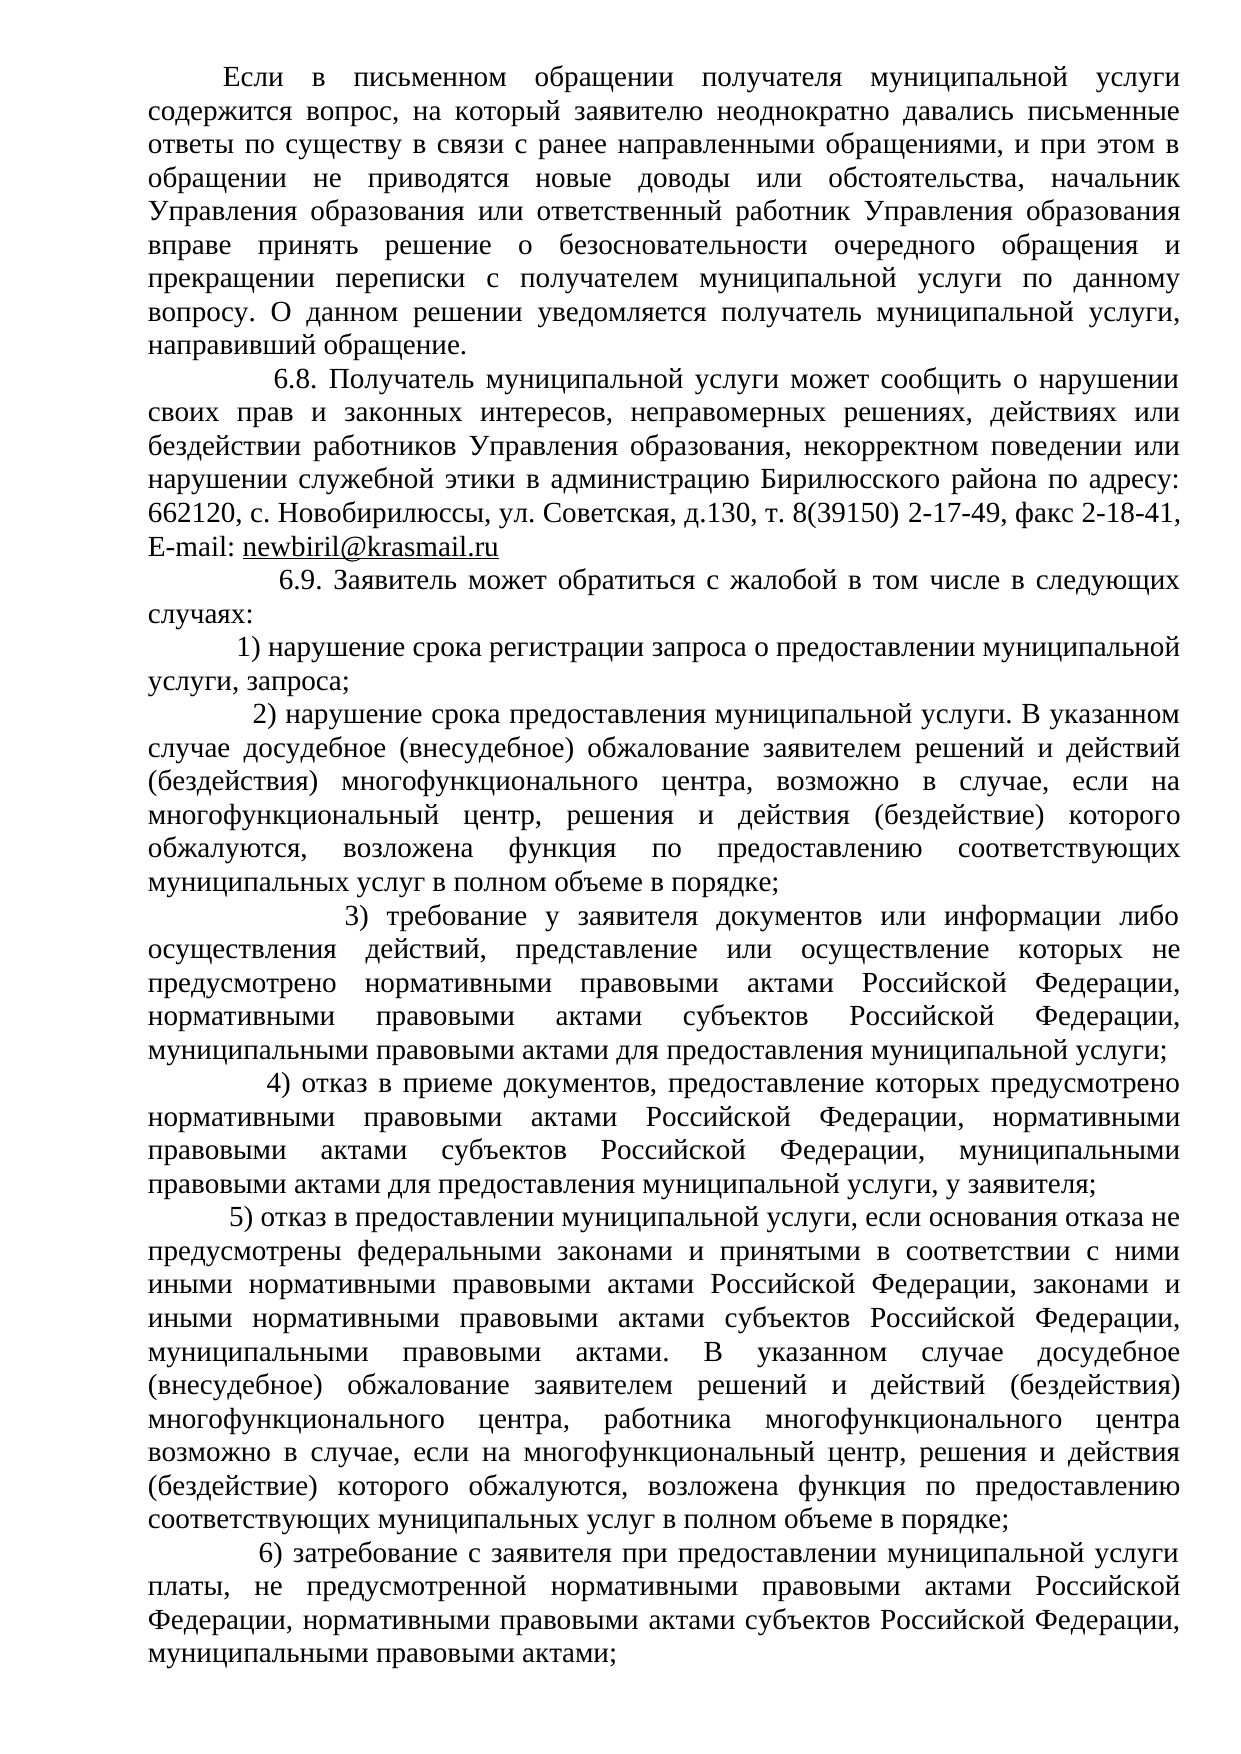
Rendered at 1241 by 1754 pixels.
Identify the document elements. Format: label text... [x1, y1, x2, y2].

text 5) отказ в предоставлении муниципальной услуги, если основания отказа не предусмотрены федеральными законами и принятыми в соответствии с ними иными нормативными правовыми актами Российской Федерации, законами и иными нормативными правовыми актами субъектов Российской Федерации, муниципальными правовыми актами. В указанном случае досудебное (внесудебное) обжалование заявителем решений и действий (бездействия) многофункционального центра, работника многофункционального центра возможно в случае, если на многофункциональный центр, решения и действия (бездействие) которого обжалуются, возложена функция по предоставлению соответствующих муниципальных услуг в полном объеме в порядке; [148, 1199, 1181, 1535]
text 6.8. Получатель муниципальной услуги может сообщить о нарушении своих прав и законных интересов, неправомерных решениях, действиях или бездействии работников Управления образования, некорректном поведении или нарушении служебной этики в администрацию Бирилюсского района по адресу: 662120, с. Новобирилюссы, ул. Советская, д.130, т. 8(39150) 2-17-49, факс 2-18-41, E-mail: newbiril@krasmail.ru [148, 361, 1181, 562]
text 2) нарушение срока предоставления муниципальной услуги. В указанном случае досудебное (внесудебное) обжалование заявителем решений и действий (бездействия) многофункционального центра, возможно в случае, если на многофункциональный центр, решения и действия (бездействие) которого обжалуются, возложена функция по предоставлению соответствующих муниципальных услуг в полном объеме в порядке; [148, 696, 1181, 898]
text 3) требование у заявителя документов или информации либо осуществления действий, представление или осуществление которых не предусмотрено нормативными правовыми актами Российской Федерации, нормативными правовыми актами субъектов Российской Федерации, муниципальными правовыми актами для предоставления муниципальной услуги; [148, 898, 1181, 1065]
text 6) затребование с заявителя при предоставлении муниципальной услуги платы, не предусмотренной нормативными правовыми актами Российской Федерации, нормативными правовыми актами субъектов Российской Федерации, муниципальными правовыми актами; [148, 1535, 1181, 1669]
text Если в письменном обращении получателя муниципальной услуги содержится вопрос, на который заявителю неоднократно давались письменные ответы по существу в связи с ранее направленными обращениями, и при этом в обращении не приводятся новые доводы или обстоятельства, начальник Управления образования или ответственный работник Управления образования вправе принять решение о безосновательности очередного обращения и прекращении переписки с получателем муниципальной услуги по данному вопросу. О данном решении уведомляется получатель муниципальной услуги, направивший обращение. [148, 59, 1181, 361]
text 6.9. Заявитель может обратиться с жалобой в том числе в следующих случаях: [148, 562, 1181, 629]
text 4) отказ в приеме документов, предоставление которых предусмотрено нормативными правовыми актами Российской Федерации, нормативными правовыми актами субъектов Российской Федерации, муниципальными правовыми актами для предоставления муниципальной услуги, у заявителя; [148, 1065, 1181, 1199]
text 1) нарушение срока регистрации запроса о предоставлении муниципальной услуги, запроса; [148, 629, 1181, 696]
